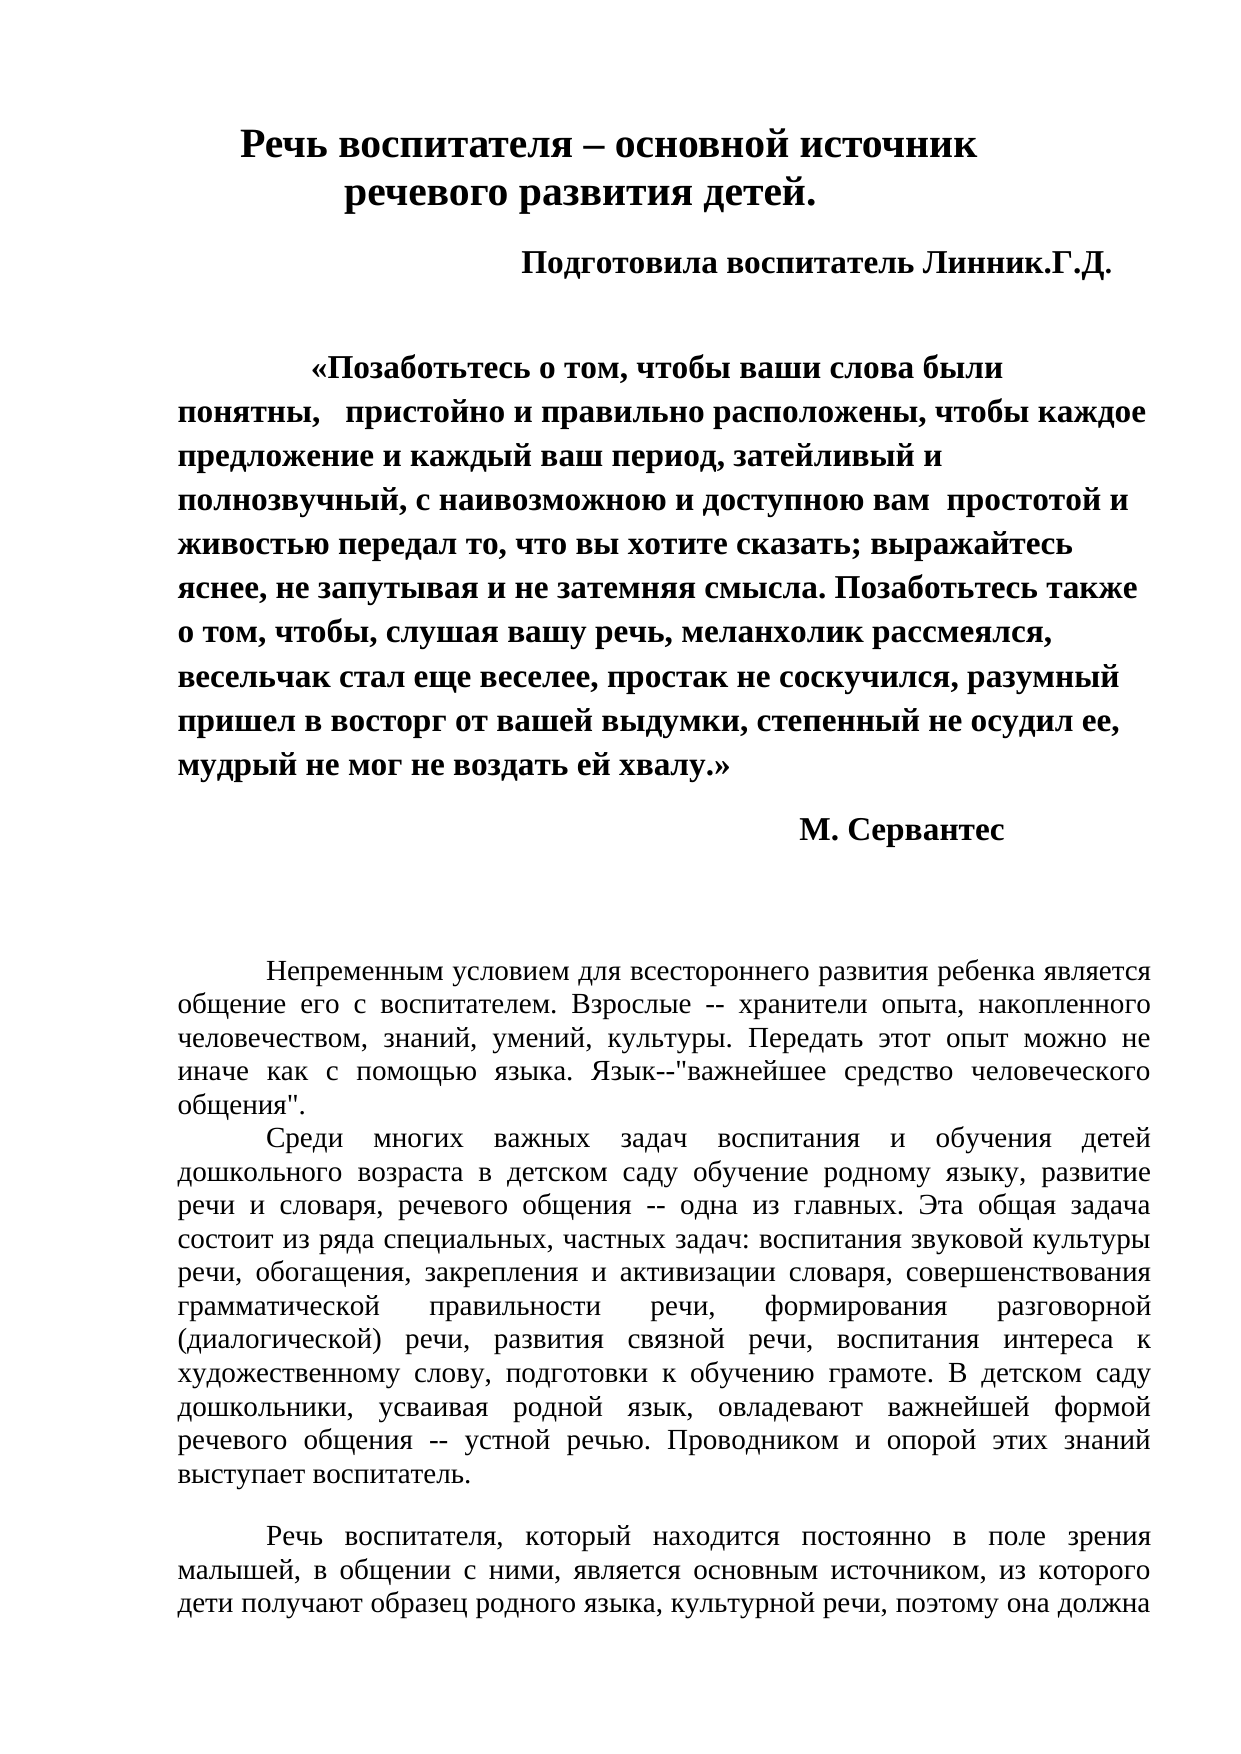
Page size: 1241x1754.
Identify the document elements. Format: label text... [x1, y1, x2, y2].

text Непременным условием для всестороннего развития ребенка является общение его с воспитателем. Взрослые -- хранители опыта, накопленного человечеством, знаний, умений, культуры. Передать этот опыт можно не иначе как с помощью языка. Язык--"важнейшее средство человеческого общения". [177, 953, 1152, 1120]
text речевого развития детей. [177, 166, 1152, 214]
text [177, 1518, 1152, 1619]
text «Позаботьтесь о том, чтобы ваши слова были понятны, пристойно и правильно расположены, чтобы каждое предложение и каждый ваш период, затейливый и полнозвучный, с наивозможною и доступною вам простотой и живостью передал то, что вы хотите сказать; выражайтесь яснее, не запутывая и не затемняя смысла. Позаботьтесь также о том, чтобы, слушая вашу речь, меланхолик рассмеялся, весельчак стал еще веселее, простак не соскучился, разумный пришел в восторг от вашей выдумки, степенный не осудил ее, мудрый не мог не воздать ей хвалу.» [177, 347, 1152, 782]
text Речь воспитателя – основной источник [177, 118, 1152, 166]
text Среди многих важных задач воспитания и обучения детей дошкольного возраста в детском саду обучение родному языку, развитие речи и словаря, речевого общения -- одна из главных. Эта общая задача состоит из ряда специальных, частных задач: воспитания звуковой культуры речи, обогащения, закрепления и активизации словаря, совершенствования грамматической правильности речи, формирования разговорной (диалогической) речи, развития связной речи, воспитания интереса к художественному слову, подготовки к обучению грамоте. В детском саду дошкольники, усваивая родной язык, овладевают важнейшей формой речевого общения -- устной речью. Проводником и опорой этих знаний выступает воспитатель. [177, 1120, 1152, 1489]
text М. Сервантес [177, 809, 1152, 847]
text Подготовила воспитатель Линник.Г.Д. [177, 242, 1152, 280]
